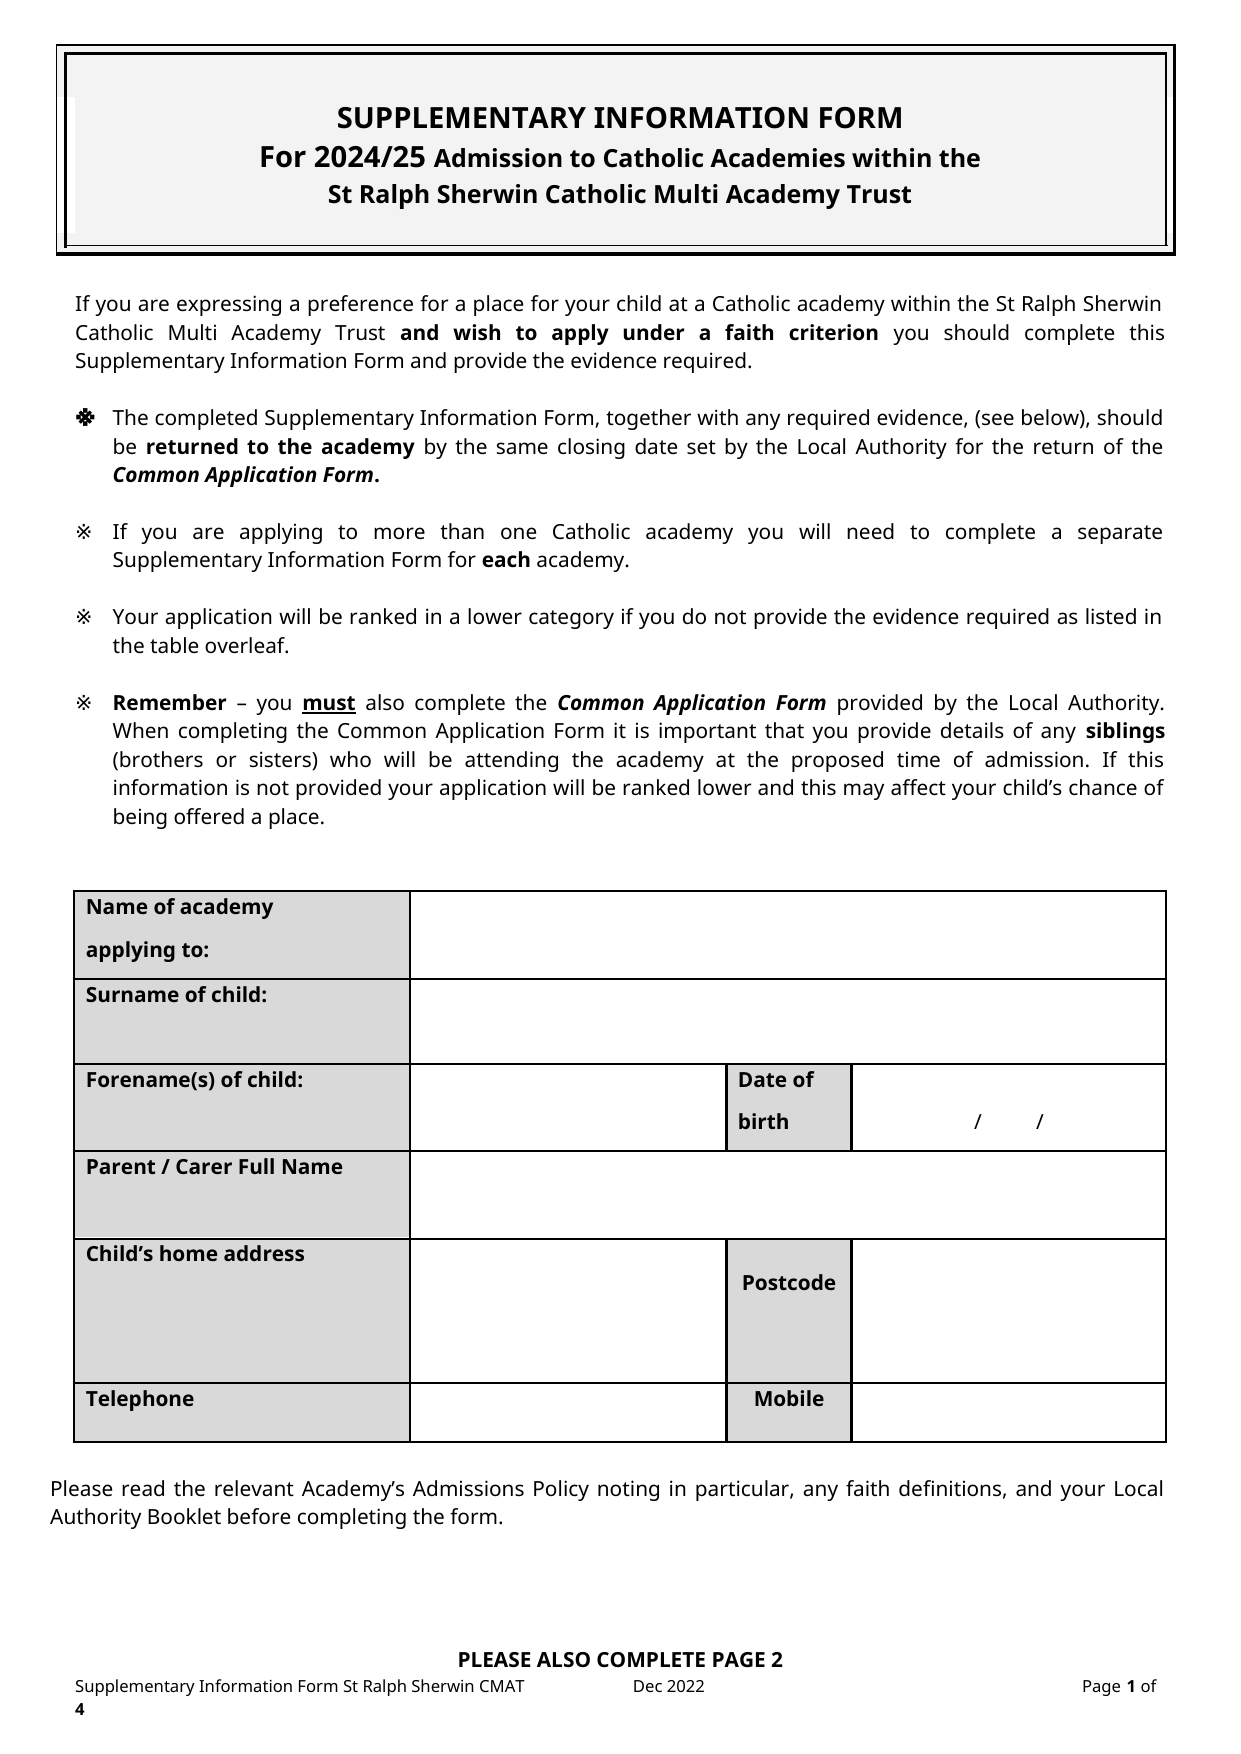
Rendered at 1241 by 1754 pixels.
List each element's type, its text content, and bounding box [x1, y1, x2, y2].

table_cell Postcode [728, 1240, 850, 1382]
table_header Name of academy applying to: [75, 892, 409, 978]
table_cell Mobile [728, 1384, 850, 1441]
text For 2024/25 Admission to Catholic Academies within the [75, 137, 1165, 176]
list Your application will be ranked in a lower category if you do not provide the evidence required as listed in the table overleaf. [75, 602, 1165, 659]
table_cell Parent / Carer Full Name [75, 1152, 409, 1237]
text PLEASE ALSO COMPLETE PAGE 2 [75, 1645, 1165, 1673]
table_cell [411, 1240, 725, 1382]
list If you are applying to more than one Catholic academy you will need to complete a separate Supplementary Information Form for each academy. [75, 517, 1165, 574]
table_header [411, 892, 1165, 978]
table_cell [411, 1384, 725, 1441]
table_cell [411, 1065, 725, 1150]
text If you are expressing a preference for a place for your child at a Catholic academy within the St Ralph Sherwin Catholic Multi Academy Trust and wish to apply under a faith criterion you should complete this Supplementary Information Form and provide the evidence required. [75, 289, 1165, 375]
table_cell [411, 1152, 1165, 1237]
table_cell Child’s home address [75, 1240, 409, 1382]
table_cell Telephone [75, 1384, 409, 1441]
list The completed Supplementary Information Form, together with any required evidence, (see below), should be returned to the academy by the same closing date set by the Local Authority for the return of the Common Application Form. [75, 403, 1165, 489]
list Remember – you must also complete the Common Application Form provided by the Local Authority. When completing the Common Application Form it is important that you provide details of any siblings (brothers or sisters) who will be attending the academy at the proposed time of admission. If this information is not provided your application will be ranked lower and this may affect your child’s chance of being offered a place. [75, 688, 1165, 830]
table_cell [411, 980, 1165, 1063]
table_cell [853, 1384, 1165, 1441]
text Please read the relevant Academy’s Admissions Policy noting in particular, any faith definitions, and your Local Authority Booklet before completing the form. [50, 1474, 1165, 1531]
text St Ralph Sherwin Catholic Multi Academy Trust [75, 176, 1165, 211]
table_cell Surname of child: [75, 980, 409, 1063]
table_cell / / [853, 1065, 1165, 1150]
table_cell [853, 1240, 1165, 1382]
table_cell Date of birth [728, 1065, 850, 1150]
text Supplementary INFORMATION Form [75, 97, 1165, 137]
table_cell Forename(s) of child: [75, 1065, 409, 1150]
